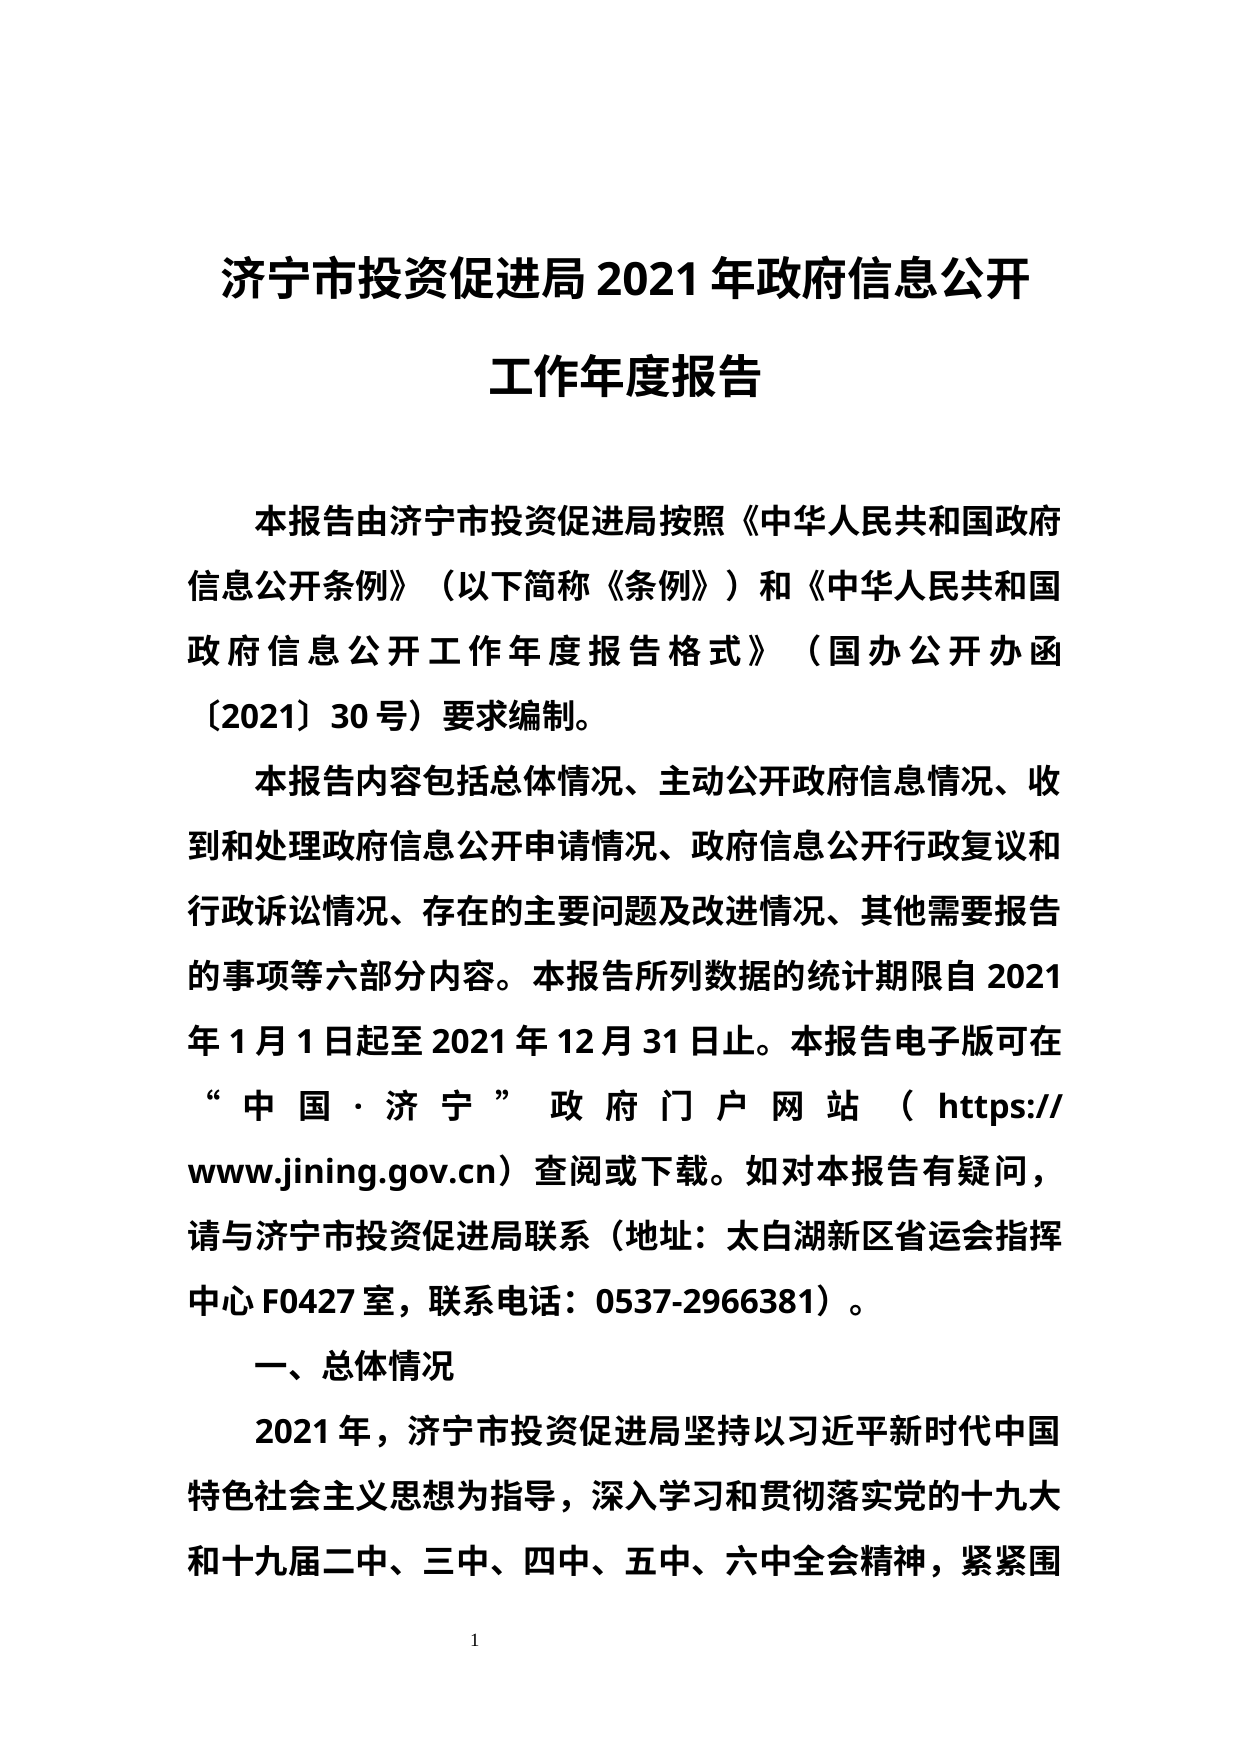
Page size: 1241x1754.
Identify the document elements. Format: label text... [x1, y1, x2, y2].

text 本报告由济宁市投资促进局按照《中华人民共和国政府信息公开条例》（以下简称《条例》）和《中华人民共和国政府信息公开工作年度报告格式》（国办公开办函〔2021〕30号）要求编制。 [187, 487, 1063, 747]
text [187, 1397, 1063, 1592]
text 工作年度报告 [187, 324, 1063, 422]
text 本报告内容包括总体情况、主动公开政府信息情况、收到和处理政府信息公开申请情况、政府信息公开行政复议和行政诉讼情况、存在的主要问题及改进情况、其他需要报告的事项等六部分内容。本报告所列数据的统计期限自2021年1月1日起至2021年12月31日止。本报告电子版可在“中国·济宁”政府门户网站（https://www.jining.gov.cn）查阅或下载。如对本报告有疑问，请与济宁市投资促进局联系（地址：太白湖新区省运会指挥中心F0427室，联系电话：0537-2966381）。 [187, 747, 1063, 1332]
text 济宁市投资促进局2021年政府信息公开 [187, 227, 1063, 324]
text 一、总体情况 [187, 1332, 1063, 1397]
